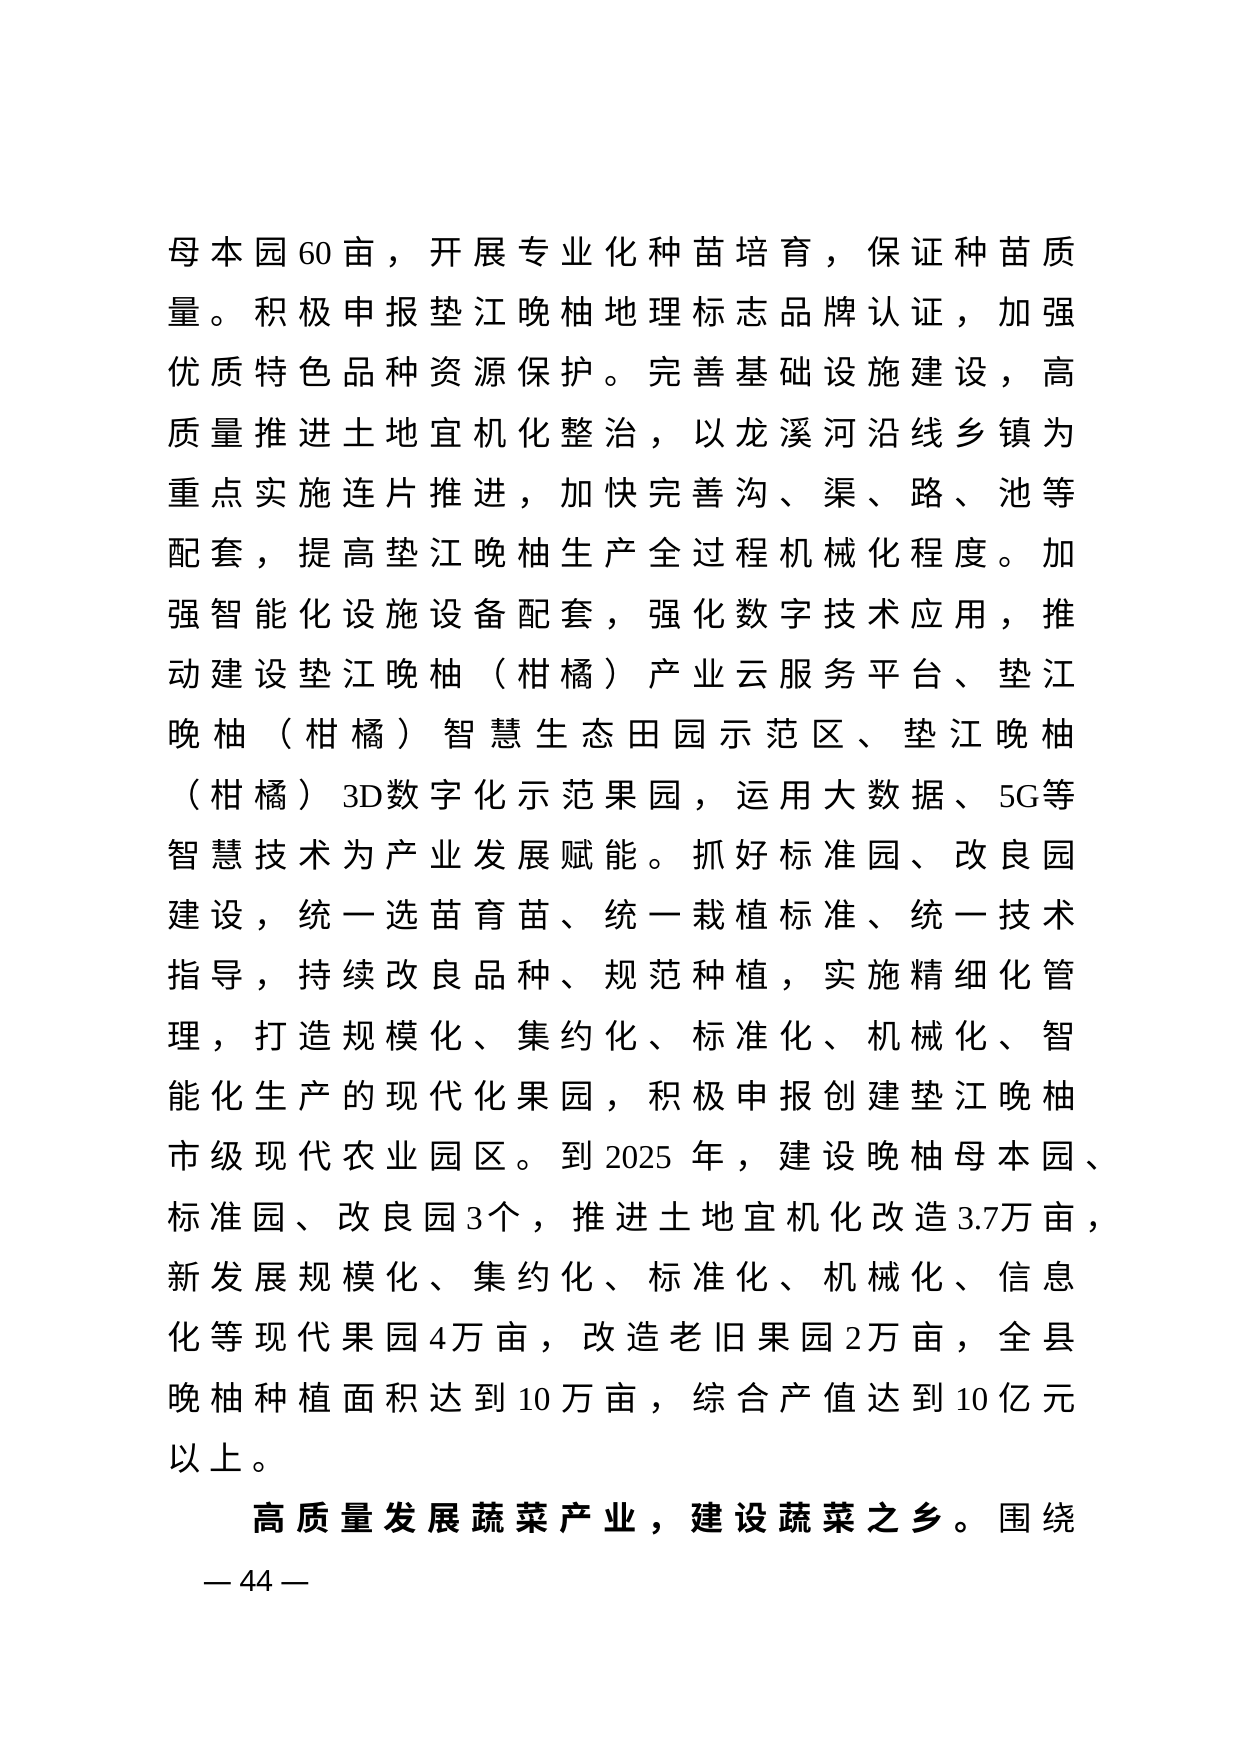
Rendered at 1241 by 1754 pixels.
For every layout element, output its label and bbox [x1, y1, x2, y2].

text [167, 219, 1085, 1486]
text [167, 1486, 1085, 1546]
